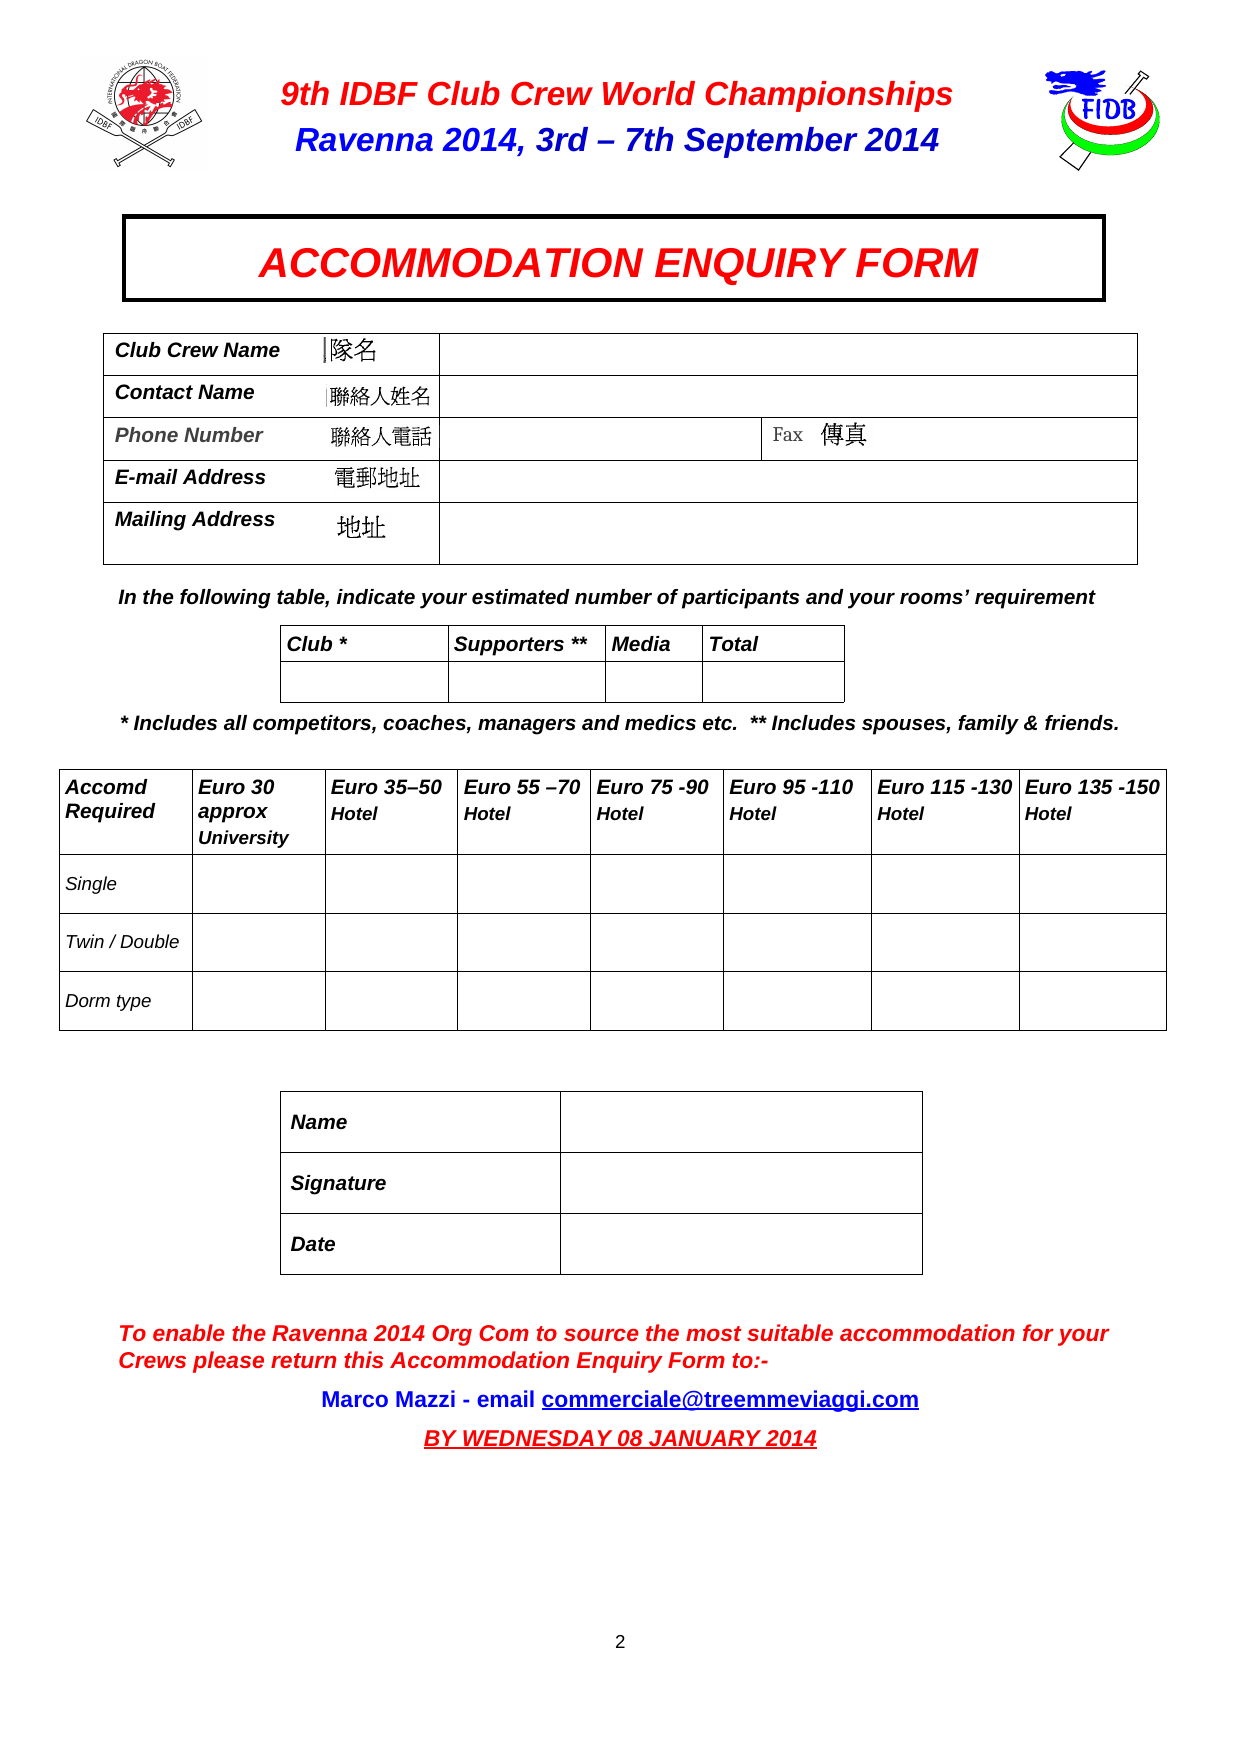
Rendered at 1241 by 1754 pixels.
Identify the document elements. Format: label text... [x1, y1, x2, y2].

table_cell [440, 418, 761, 459]
table_cell [872, 972, 1019, 1030]
table_header Accomd Required [60, 770, 192, 854]
table_header Euro 95 -110 Hotel [724, 770, 871, 854]
table_cell [1020, 972, 1166, 1030]
table_cell [703, 662, 844, 702]
table_cell Date [281, 1214, 560, 1274]
picture [327, 425, 440, 448]
table_cell [449, 662, 605, 702]
picture [336, 509, 393, 542]
table_header [440, 334, 1137, 375]
table_cell [193, 972, 325, 1030]
picture [333, 463, 427, 493]
table_cell [591, 914, 723, 971]
table_cell [872, 855, 1019, 913]
table_header Total [703, 626, 844, 661]
table_cell Mailing Address [104, 503, 439, 564]
text Marco Mazzi - email commerciale@treemmeviaggi.com [118, 1386, 1122, 1412]
table_header Euro 55 –70 Hotel [458, 770, 590, 854]
table_cell [591, 972, 723, 1030]
table_cell [591, 855, 723, 913]
table_cell [458, 914, 590, 971]
table_cell [193, 855, 325, 913]
table_cell [458, 972, 590, 1030]
table_header Euro 35–50 Hotel [326, 770, 457, 854]
table_cell Twin / Double [60, 914, 192, 971]
table_cell [193, 914, 325, 971]
table_cell [724, 972, 871, 1030]
table_cell Phone Number [104, 418, 439, 459]
table_header Euro 135 -150 Hotel [1020, 770, 1166, 854]
table_header Euro 75 -90 Hotel [591, 770, 723, 854]
table_cell [724, 855, 871, 913]
table_cell [440, 503, 1137, 564]
table_cell Single [60, 855, 192, 913]
picture [81, 55, 208, 171]
table_cell Fax [762, 418, 1137, 459]
table_cell [872, 914, 1019, 971]
table_cell [1020, 855, 1166, 913]
table_header Media [606, 626, 702, 661]
text * Includes all competitors, coaches, managers and medics etc. ** Includes spouses, family & friends. [118, 711, 1122, 735]
table_header Club * [281, 626, 448, 661]
text Crews please return this Accommodation Enquiry Form to:- [118, 1347, 1122, 1373]
table_header Supporters ** [449, 626, 605, 661]
table_cell [440, 461, 1137, 502]
table_cell [281, 662, 448, 702]
table_header Club Crew Name [104, 334, 439, 375]
text BY WEDNESDAY 08 JANUARY 2014 [118, 1424, 1122, 1451]
picture [323, 337, 380, 363]
table_header Euro 115 -130 Hotel [872, 770, 1019, 854]
table_cell Dorm type [60, 972, 192, 1030]
table_cell E-mail Address [104, 461, 439, 502]
table_cell [326, 972, 457, 1030]
table_cell [606, 662, 702, 702]
table_cell [1020, 914, 1166, 971]
table_cell [326, 914, 457, 971]
table_cell Signature [281, 1153, 560, 1213]
table_cell Contact Name [104, 376, 439, 417]
table_cell [561, 1214, 922, 1274]
table_cell [326, 855, 457, 913]
table_header Euro 30 approx University [193, 770, 325, 854]
text In the following table, indicate your estimated number of participants and your rooms’ requirement [118, 585, 1108, 609]
picture [326, 384, 438, 407]
table_cell [561, 1153, 922, 1213]
table_header Name [281, 1092, 560, 1152]
table_header [561, 1092, 922, 1152]
picture [819, 420, 875, 448]
table_cell [724, 914, 871, 971]
table_cell [440, 376, 1137, 417]
text To enable the Ravenna 2014 Org Com to source the most suitable accommodation for your [118, 1320, 1122, 1347]
table_cell [458, 855, 590, 913]
